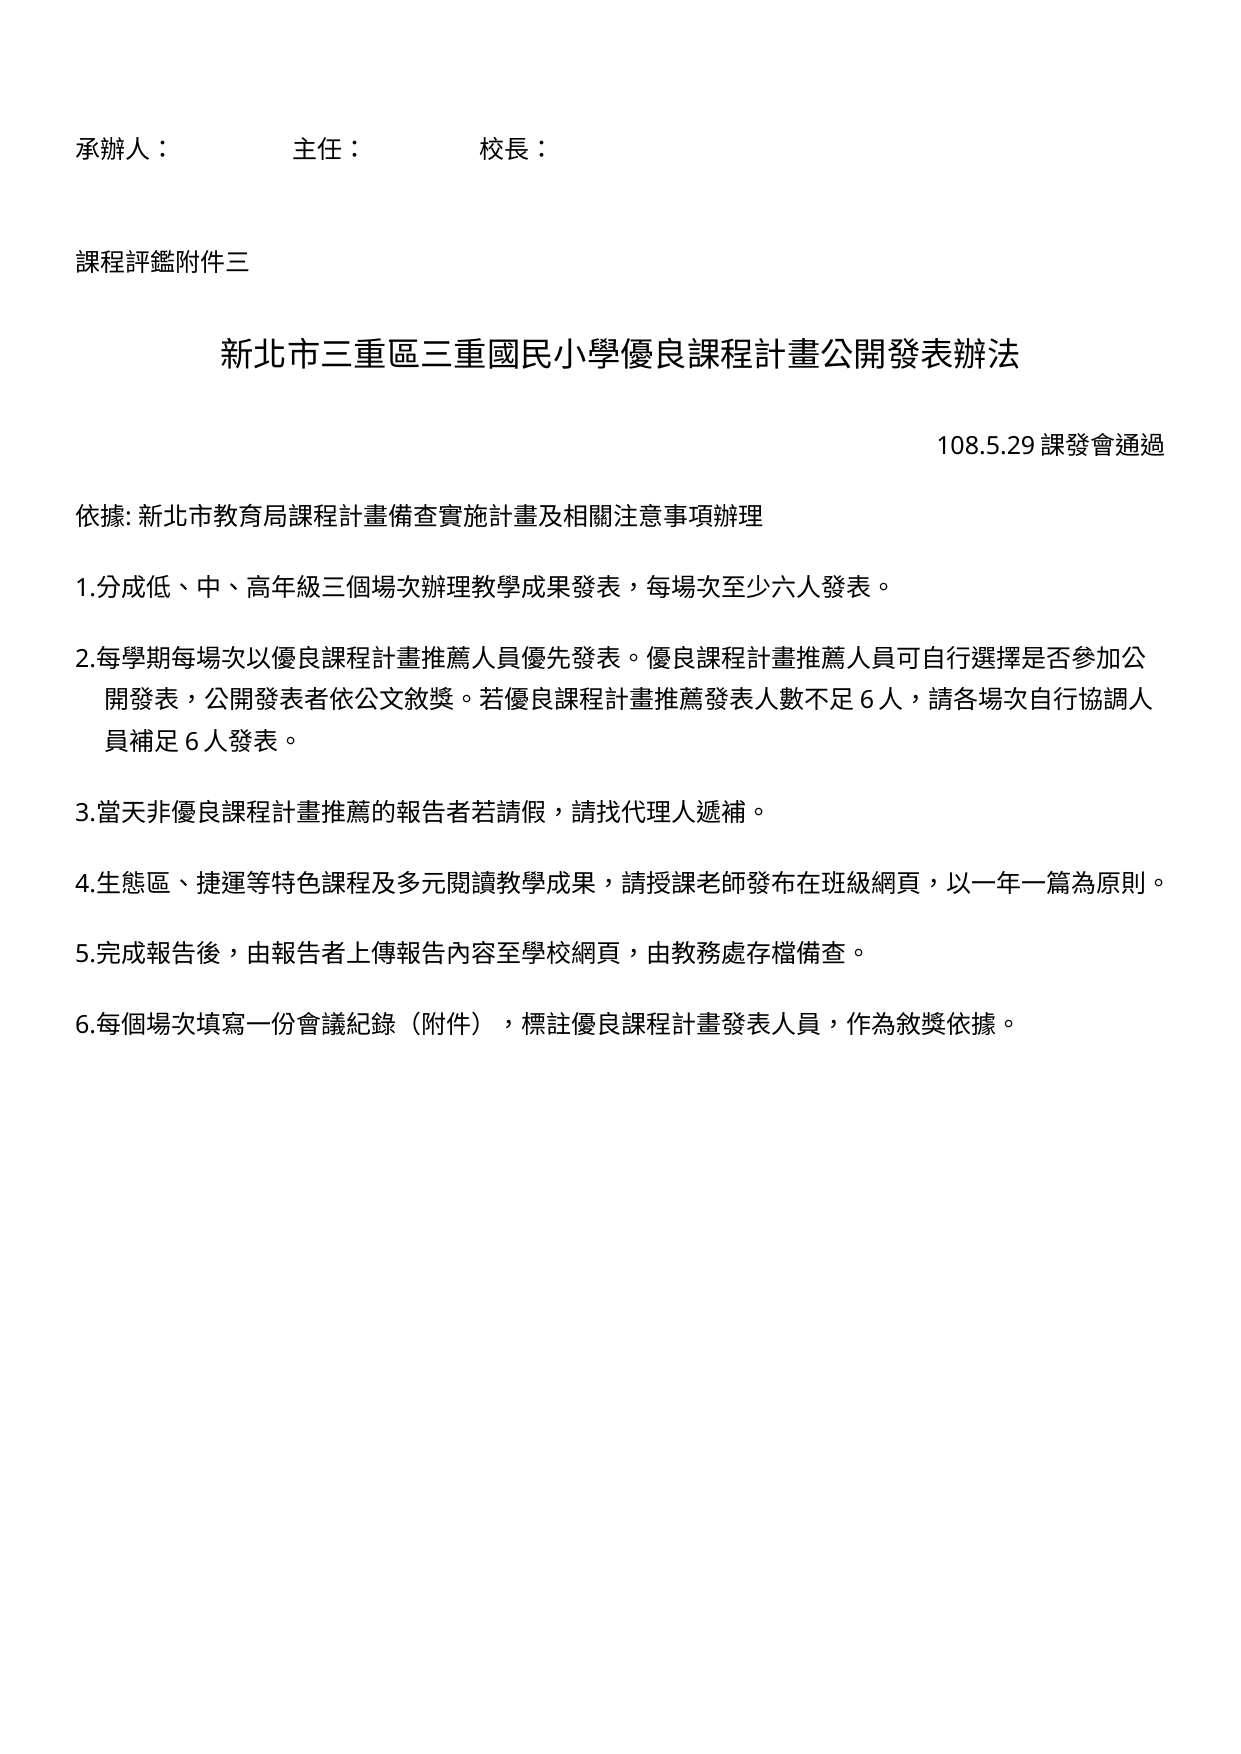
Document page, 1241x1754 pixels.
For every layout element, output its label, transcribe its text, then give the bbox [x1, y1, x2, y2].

text 依據: 新北市教育局課程計畫備查實施計畫及相關注意事項辦理 [75, 494, 1165, 535]
text 6.每個場次填寫一份會議紀錄（附件），標註優良課程計畫發表人員，作為敘獎依據。 [75, 1002, 1165, 1044]
text 4.生態區、捷運等特色課程及多元閱讀教學成果，請授課老師發布在班級網頁，以一年一篇為原則。 [75, 860, 1165, 902]
text 5.完成報告後，由報告者上傳報告內容至學校網頁，由教務處存檔備查。 [75, 931, 1165, 973]
text 課程評鑑附件三 [75, 239, 1165, 281]
text 新北市三重區三重國民小學優良課程計畫公開發表辦法 [75, 310, 1165, 394]
text 3.當天非優良課程計畫推薦的報告者若請假，請找代理人遞補。 [75, 789, 1165, 831]
text 承辦人： 主任： 校長： [75, 127, 1165, 169]
text 1.分成低、中、高年級三個場次辦理教學成果發表，每場次至少六人發表。 [75, 564, 1165, 606]
text 108.5.29課發會通過 [75, 423, 1165, 464]
text 2.每學期每場次以優良課程計畫推薦人員優先發表。優良課程計畫推薦人員可自行選擇是否參加公開發表，公開發表者依公文敘獎。若優良課程計畫推薦發表人數不足6人，請各場次自行協調人員補足6人發表。 [75, 635, 1165, 760]
